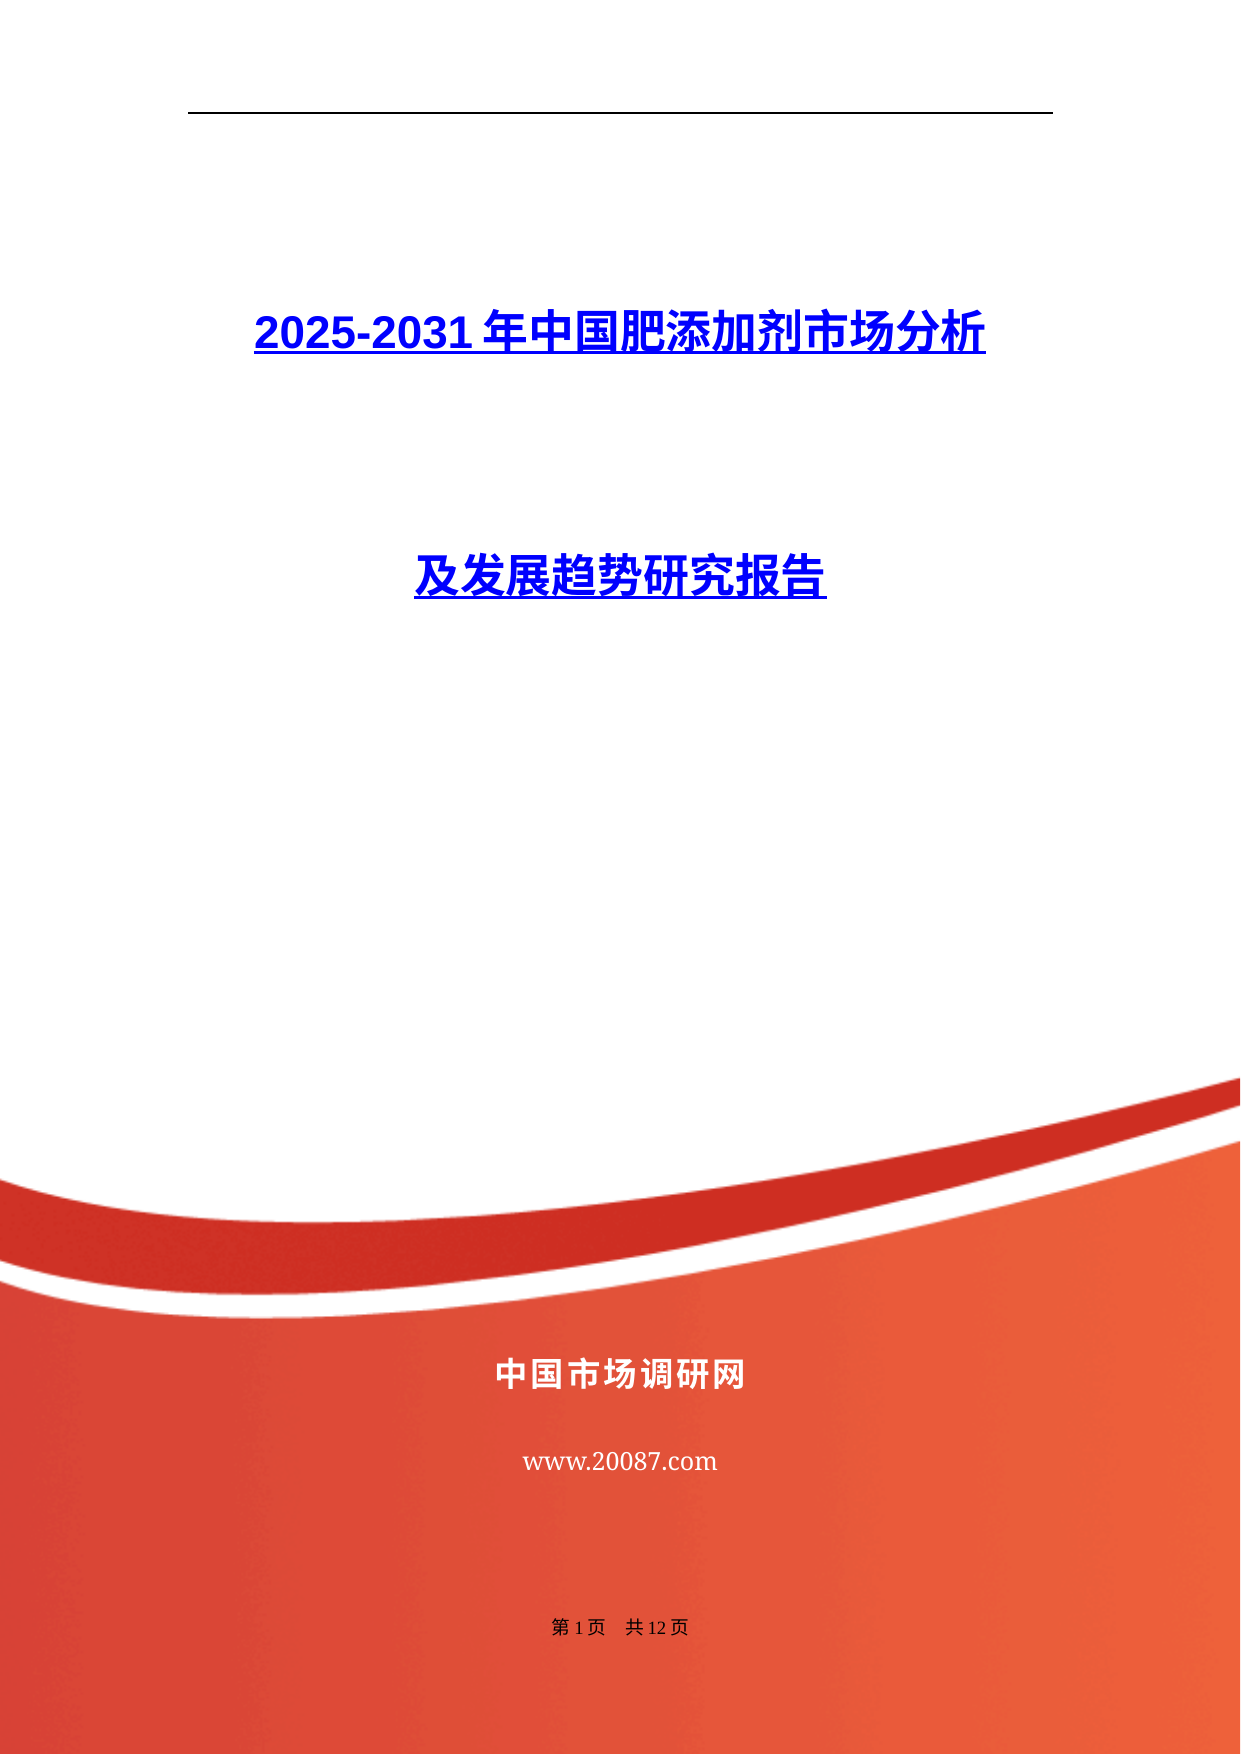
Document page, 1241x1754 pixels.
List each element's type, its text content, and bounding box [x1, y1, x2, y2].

picture [0, 1006, 1241, 1754]
text www.20087.com [187, 1428, 1053, 1493]
table_header 2025-2031年中国肥添加剂市场分析及发展趋势研究报告 [188, 207, 1053, 773]
subtitle 中国市场调研网 [187, 1339, 1053, 1404]
